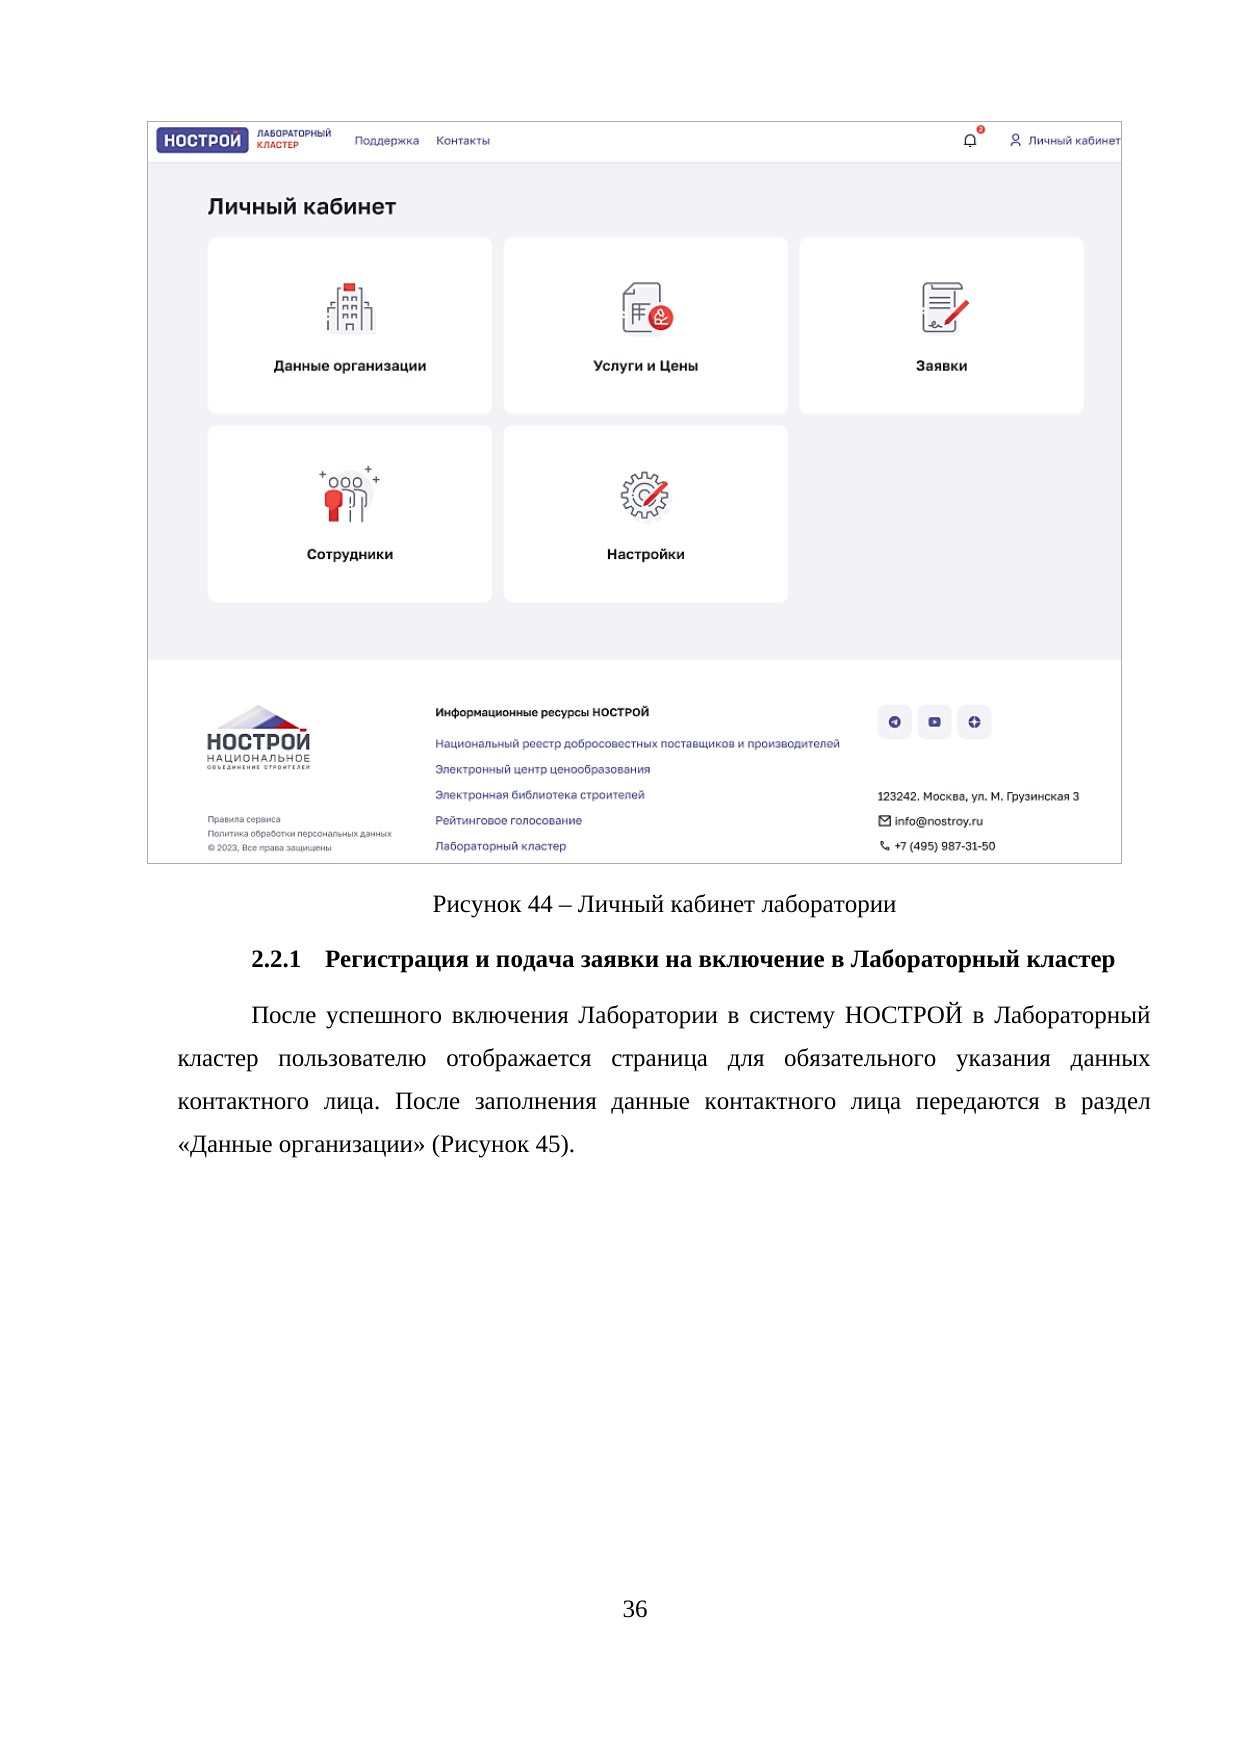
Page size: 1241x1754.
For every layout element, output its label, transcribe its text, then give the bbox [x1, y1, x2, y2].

text Рисунок 44 – Личный кабинет лаборатории [177, 889, 1152, 918]
text После успешного включения Лаборатории в систему НОСТРОЙ в Лабораторный кластер пользователю отображается страница для обязательного указания данных контактного лица. После заполнения данные контактного лица передаются в раздел «Данные организации» (Рисунок 45). [177, 1000, 1152, 1158]
picture [148, 122, 1121, 863]
subtitle Регистрация и подача заявки на включение в Лабораторный кластер [177, 944, 1152, 973]
